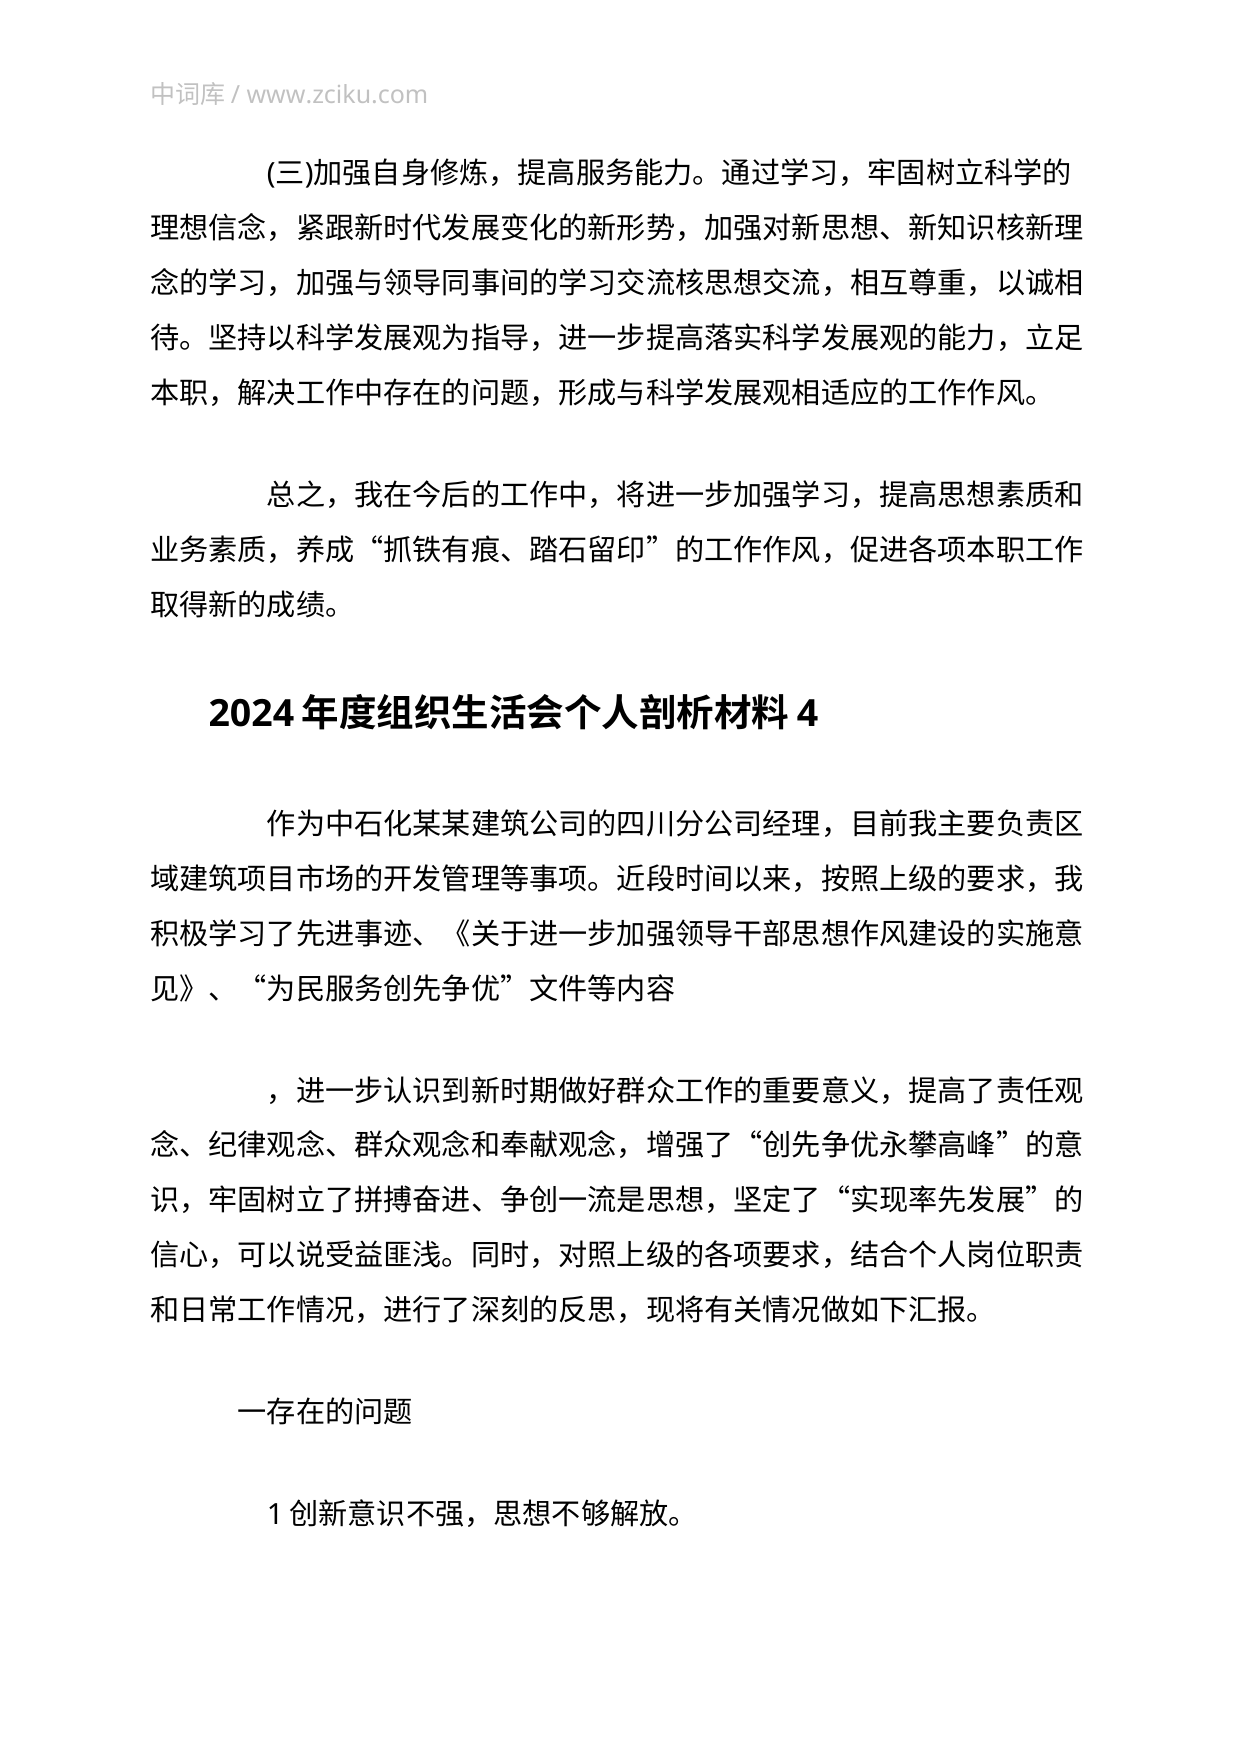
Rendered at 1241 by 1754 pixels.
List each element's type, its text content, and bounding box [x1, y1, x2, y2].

text 2024年度组织生活会个人剖析材料4 [150, 683, 1090, 737]
text 作为中石化某某建筑公司的四川分公司经理，目前我主要负责区域建筑项目市场的开发管理等事项。近段时间以来，按照上级的要求，我积极学习了先进事迹、《关于进一步加强领导干部思想作风建设的实施意见》、“为民服务创先争优”文件等内容 [150, 801, 1090, 1008]
text 总之，我在今后的工作中，将进一步加强学习，提高思想素质和业务素质，养成“抓铁有痕、踏石留印”的工作作风，促进各项本职工作取得新的成绩。 [150, 471, 1090, 623]
text (三)加强自身修炼，提高服务能力。通过学习，牢固树立科学的理想信念，紧跟新时代发展变化的新形势，加强对新思想、新知识核新理念的学习，加强与领导同事间的学习交流核思想交流，相互尊重，以诚相待。坚持以科学发展观为指导，进一步提高落实科学发展观的能力，立足本职，解决工作中存在的问题，形成与科学发展观相适应的工作作风。 [150, 150, 1090, 412]
text 1创新意识不强，思想不够解放。 [150, 1490, 1090, 1533]
text ，进一步认识到新时期做好群众工作的重要意义，提高了责任观念、纪律观念、群众观念和奉献观念，增强了“创先争优永攀高峰”的意识，牢固树立了拼搏奋进、争创一流是思想，坚定了“实现率先发展”的信心，可以说受益匪浅。同时，对照上级的各项要求，结合个人岗位职责和日常工作情况，进行了深刻的反思，现将有关情况做如下汇报。 [150, 1067, 1090, 1329]
text 一存在的问题 [150, 1388, 1090, 1431]
